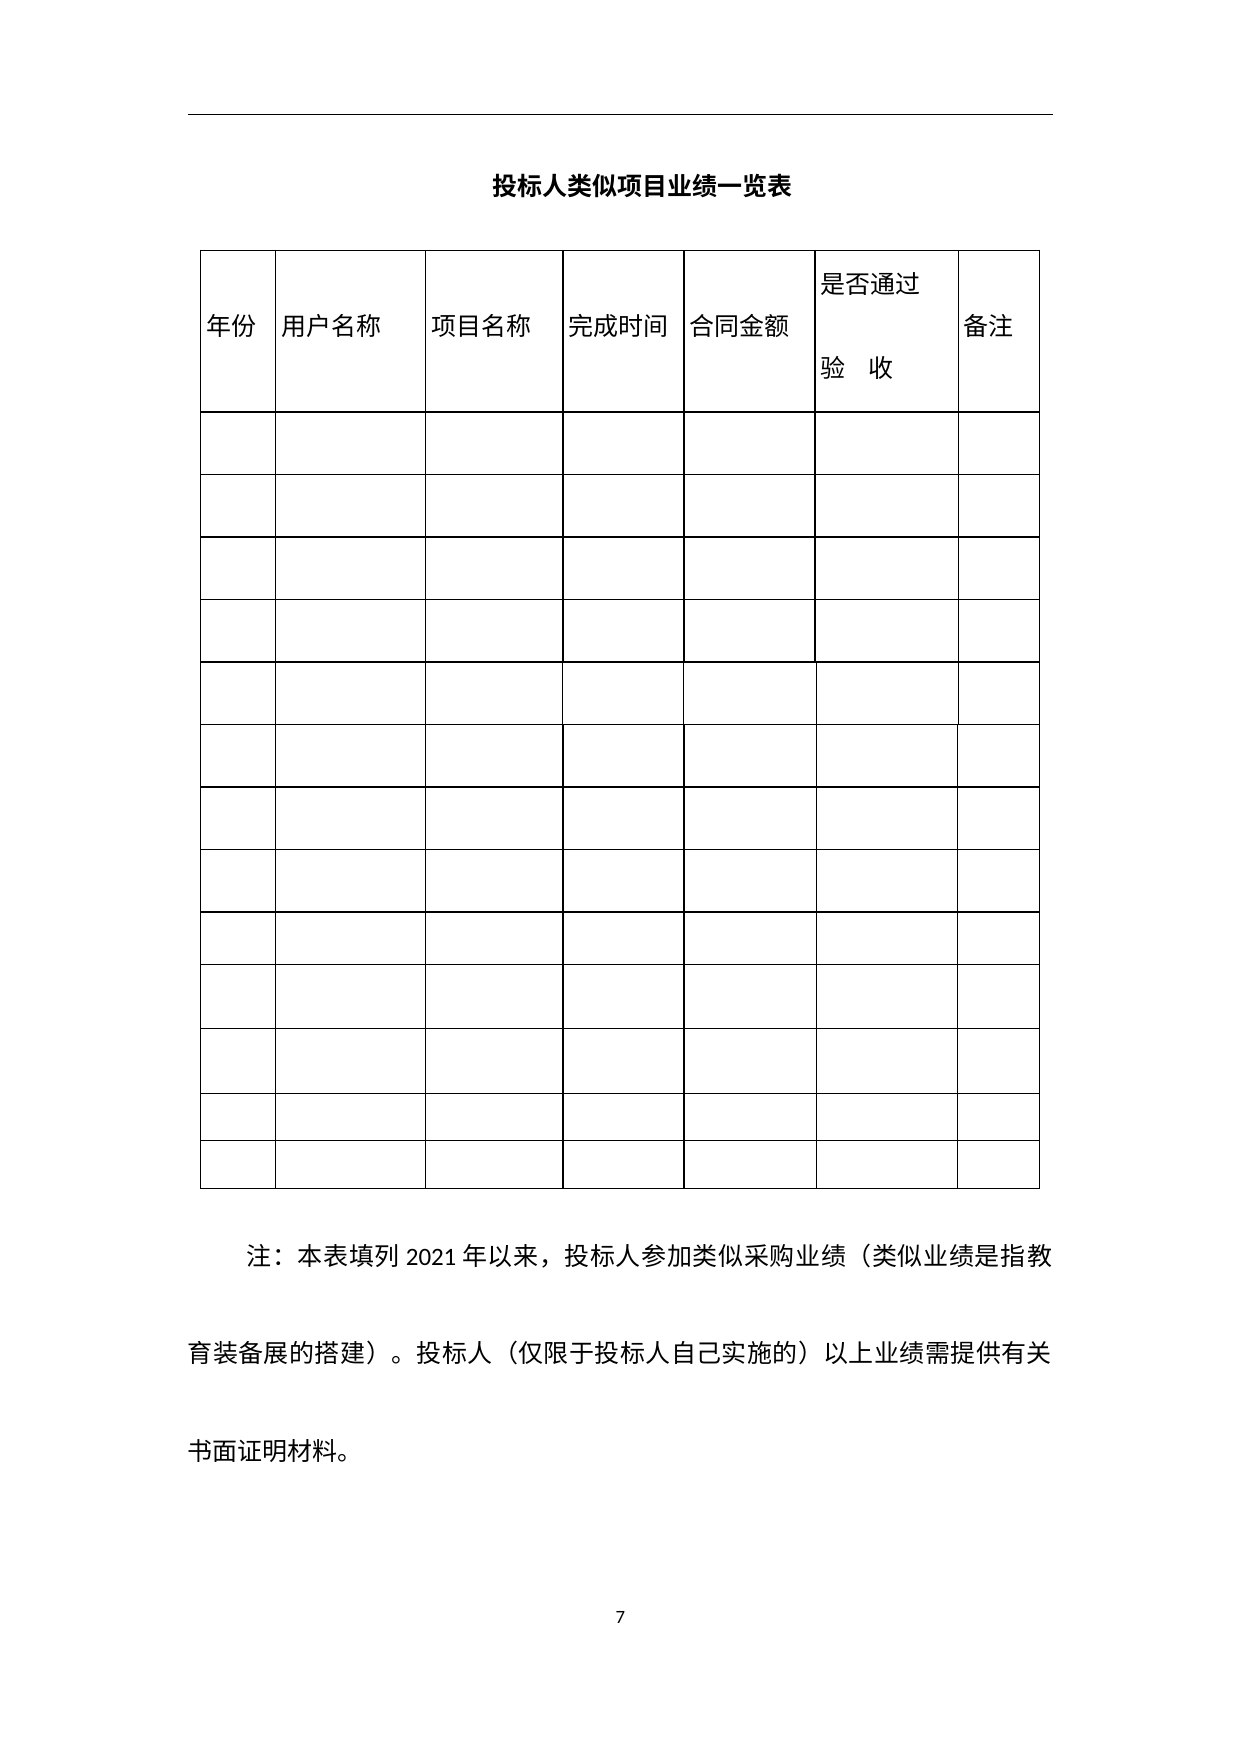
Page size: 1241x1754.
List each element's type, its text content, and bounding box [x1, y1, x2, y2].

table_cell [201, 788, 275, 849]
table_cell [201, 663, 275, 724]
table_cell [276, 725, 425, 786]
table_cell [817, 788, 957, 849]
table_cell [201, 850, 275, 911]
table_cell [817, 725, 957, 786]
table_cell [276, 850, 425, 911]
table_cell [685, 538, 814, 599]
table_cell [817, 1141, 957, 1188]
table_header 是否通过 验 收 [816, 251, 958, 411]
table_cell [426, 475, 562, 536]
table_cell [564, 1094, 683, 1140]
table_cell [426, 538, 562, 599]
table_cell [564, 1141, 683, 1188]
table_cell [201, 1094, 275, 1140]
table_cell [958, 1141, 1039, 1188]
table_cell [201, 538, 275, 599]
table_cell [276, 413, 425, 474]
table_cell [958, 1094, 1039, 1140]
subtitle 投标人类似项目业绩一览表 [231, 162, 1053, 204]
table_cell [564, 538, 683, 599]
text 注：本表填列2021年以来，投标人参加类似采购业绩（类似业绩是指教育装备展的搭建）。投标人（仅限于投标人自己实施的）以上业绩需提供有关书面证明材料。 [187, 1222, 1053, 1482]
table_cell [564, 913, 683, 964]
table_cell [817, 965, 957, 1028]
table_cell [276, 1094, 425, 1140]
table_cell [685, 788, 816, 849]
table_cell [958, 1029, 1039, 1092]
table_cell [685, 965, 816, 1028]
table_cell [685, 413, 814, 474]
table_cell [276, 538, 425, 599]
table_cell [816, 475, 958, 536]
table_header 备注 [959, 251, 1039, 411]
table_cell [276, 1029, 425, 1092]
table_header 完成时间 [564, 251, 683, 411]
table_cell [276, 600, 425, 661]
table_cell [959, 538, 1039, 599]
table_cell [685, 850, 816, 911]
table_header 合同金额 [685, 251, 814, 411]
table_cell [276, 913, 425, 964]
table_cell [816, 538, 958, 599]
table_cell [564, 413, 683, 474]
table_cell [426, 913, 562, 964]
table_cell [564, 475, 683, 536]
table_cell [426, 788, 562, 849]
table_cell [276, 663, 425, 724]
table_cell [564, 788, 683, 849]
table_cell [201, 600, 275, 661]
table_cell [816, 600, 958, 661]
table_cell [201, 725, 275, 786]
table_cell [685, 600, 814, 661]
table_cell [958, 788, 1039, 849]
table_cell [817, 1094, 957, 1140]
table_cell [563, 663, 683, 724]
table_cell [426, 725, 562, 786]
table_cell [426, 413, 562, 474]
table_header 项目名称 [426, 251, 562, 411]
table_cell [201, 913, 275, 964]
table_cell [816, 413, 958, 474]
table_cell [958, 913, 1039, 964]
table_cell [958, 850, 1039, 911]
table_cell [426, 600, 562, 661]
table_cell [201, 965, 275, 1028]
table_cell [685, 1141, 816, 1188]
table_cell [276, 1141, 425, 1188]
table_cell [276, 788, 425, 849]
table_cell [685, 725, 816, 786]
table_cell [426, 850, 562, 911]
table_cell [564, 850, 683, 911]
table_cell [564, 1029, 683, 1092]
table_cell [201, 413, 275, 474]
table_cell [685, 913, 816, 964]
table_cell [817, 1029, 957, 1092]
table_cell [685, 1094, 816, 1140]
table_cell [684, 663, 816, 724]
table_cell [564, 725, 683, 786]
table_cell [564, 965, 683, 1028]
table_cell [817, 913, 957, 964]
table_cell [276, 475, 425, 536]
table_cell [201, 1029, 275, 1092]
table_cell [959, 600, 1039, 661]
table_cell [959, 475, 1039, 536]
table_cell [201, 475, 275, 536]
table_header 年份 [201, 251, 275, 411]
table_cell [959, 663, 1039, 724]
table_header 用户名称 [276, 251, 425, 411]
table_cell [685, 1029, 816, 1092]
table_cell [426, 1141, 562, 1188]
table_cell [959, 413, 1039, 474]
table_cell [817, 850, 957, 911]
table_cell [958, 965, 1039, 1028]
table_cell [817, 663, 958, 724]
table_cell [426, 1029, 562, 1092]
table_cell [958, 725, 1039, 786]
table_cell [426, 663, 562, 724]
table_cell [564, 600, 683, 661]
table_cell [426, 965, 562, 1028]
table_cell [685, 475, 814, 536]
table_cell [276, 965, 425, 1028]
table_cell [426, 1094, 562, 1140]
table_cell [201, 1141, 275, 1188]
